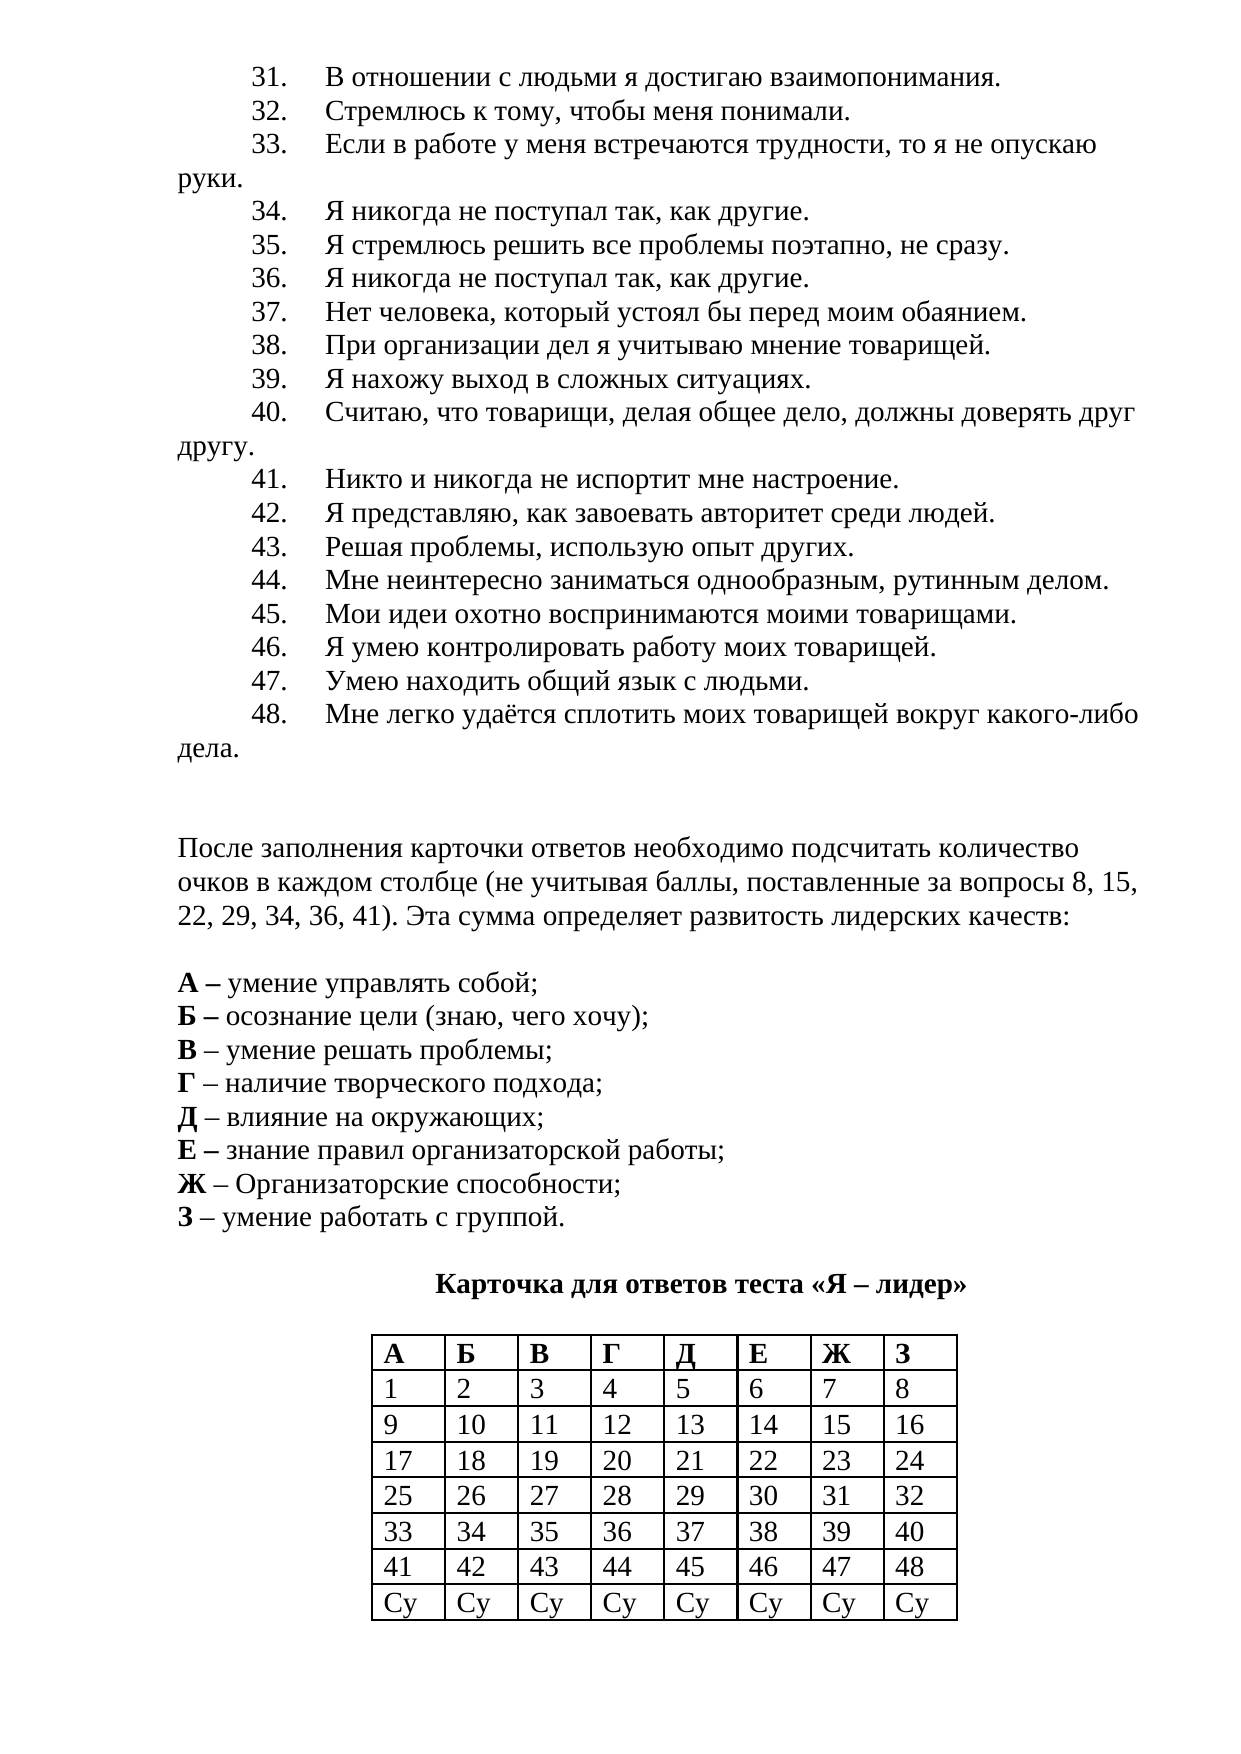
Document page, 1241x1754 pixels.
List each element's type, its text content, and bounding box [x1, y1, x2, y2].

list Мне легко удаётся сплотить моих товарищей вокруг какого-либо дела. [177, 696, 1152, 763]
list Стремлюсь к тому, чтобы меня понимали. [177, 93, 1152, 126]
text Карточка для ответов теста «Я – лидер» [177, 1267, 1152, 1300]
list Я никогда не поступал так, как другие. [177, 193, 1152, 227]
list Умею находить общий язык с людьми. [177, 663, 1152, 696]
text После заполнения карточки ответов необходимо подсчитать количество очков в каждом столбце (не учитывая баллы, поставленные за вопросы 8, 15, 22, 29, 34, 36, 41). Эта сумма определяет развитость лидерских качеств: А – умение управлять собой; Б – осознание цели (знаю, чего хочу); В – умение решать проблемы; Г – наличие творческого подхода; Д – влияние на окружающих; Е – знание правил организаторской работы; Ж – Организаторские способности; З – умение работать с группой. [177, 797, 1152, 1233]
list Мои идеи охотно воспринимаются моими товарищами. [177, 596, 1152, 629]
list Если в работе у меня встречаются трудности, то я не опускаю руки. [177, 126, 1152, 193]
list Решая проблемы, использую опыт других. [177, 529, 1152, 562]
list В отношении с людьми я достигаю взаимопонимания. [177, 59, 1152, 93]
list Я никогда не поступал так, как другие. [177, 260, 1152, 294]
list Никто и никогда не испортит мне настроение. [177, 462, 1152, 495]
list Я умею контролировать работу моих товарищей. [177, 629, 1152, 663]
list Я нахожу выход в сложных ситуациях. [177, 361, 1152, 394]
list При организации дел я учитываю мнение товарищей. [177, 327, 1152, 361]
list Нет человека, который устоял бы перед моим обаянием. [177, 294, 1152, 327]
list Мне неинтересно заниматься однообразным, рутинным делом. [177, 562, 1152, 596]
list Я стремлюсь решить все проблемы поэтапно, не сразу. [177, 227, 1152, 260]
list Я представляю, как завоевать авторитет среди людей. [177, 495, 1152, 529]
list Считаю, что товарищи, делая общее дело, должны доверять друг другу. [177, 394, 1152, 462]
